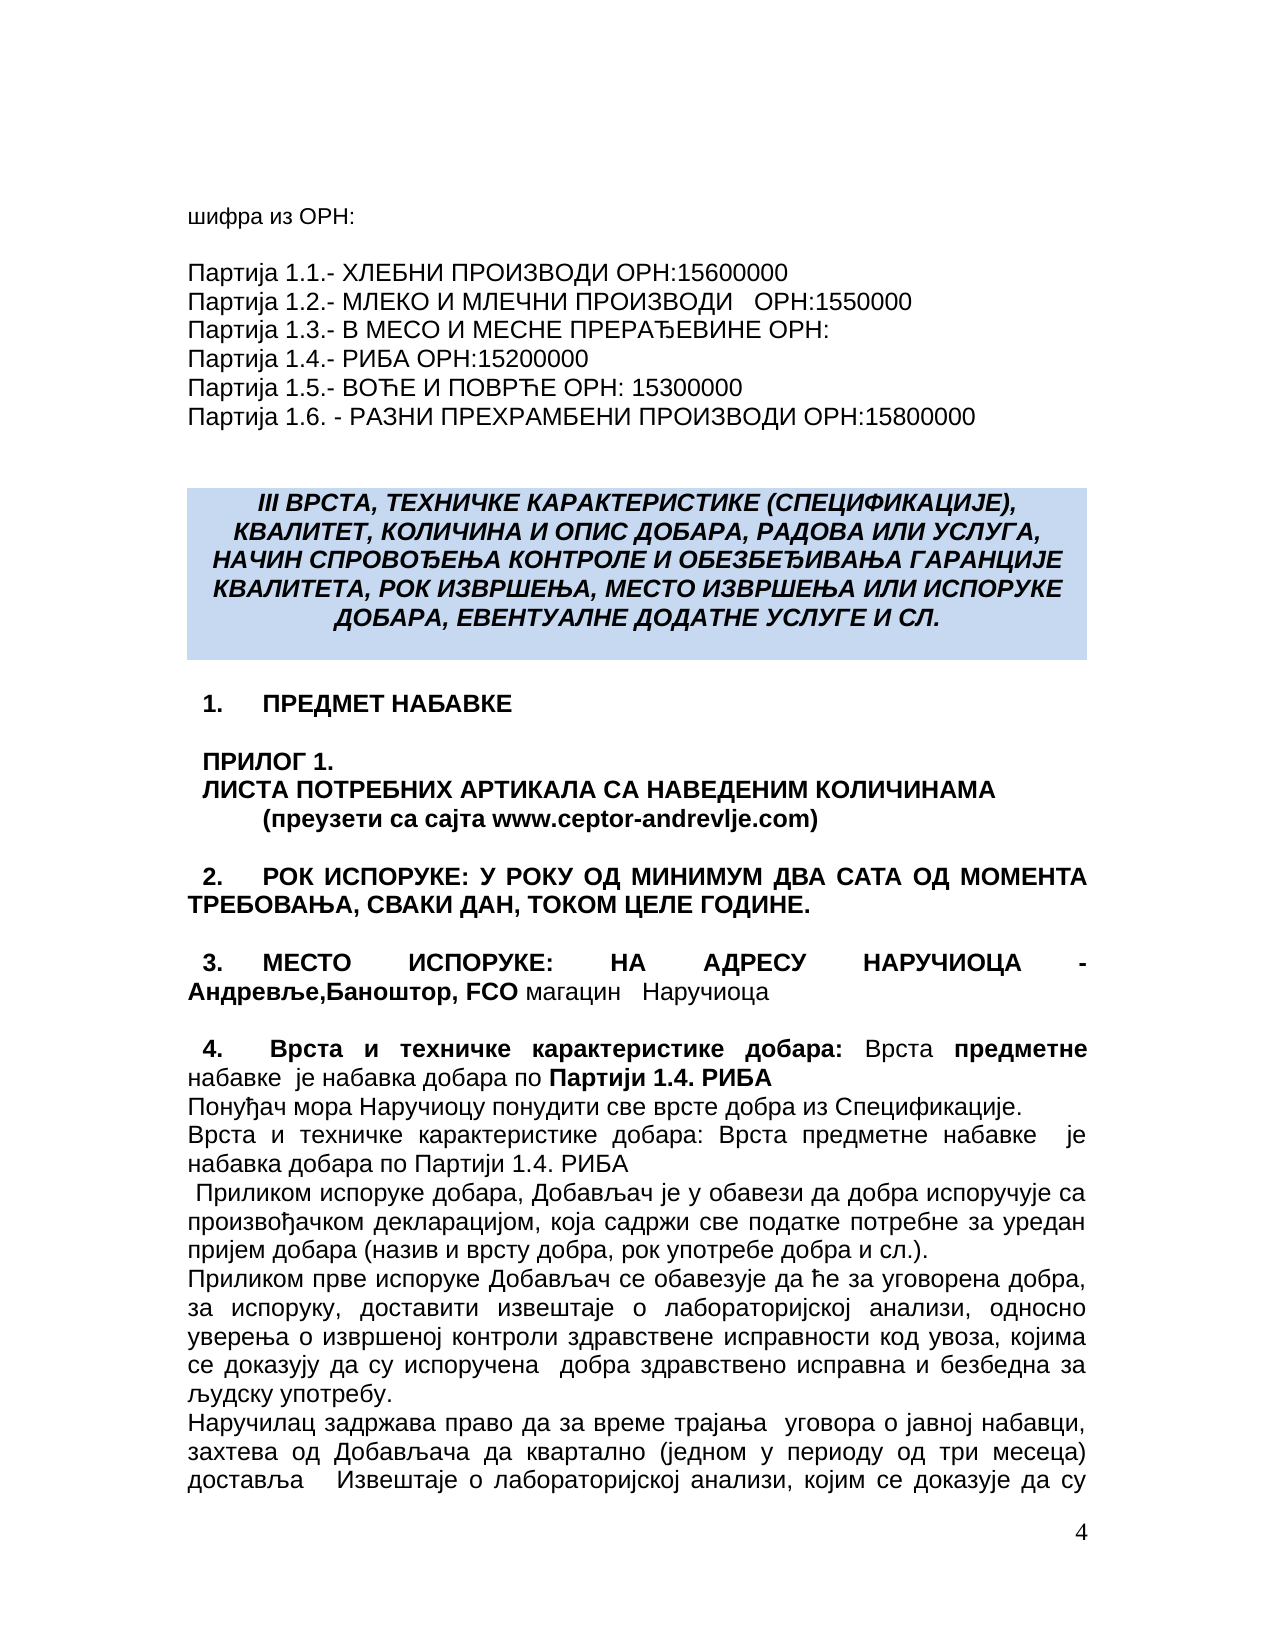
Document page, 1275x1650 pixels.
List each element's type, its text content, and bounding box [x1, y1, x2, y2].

text Приликом испоруке добара, Добављач је у обавези да добра испоручује са произвођачком декларацијом, која садржи све податке потребне за уредан пријем добара (назив и врсту добра, рок употребе добра и сл.). [187, 1178, 1087, 1264]
list МЕСТО ИСПОРУКЕ: НА АДРЕСУ НАРУЧИОЦА - Андревље,Баноштор, FCO магацин Наручиоца [187, 948, 1087, 1005]
text ЛИСТA ПОТРЕБНИХ АРТИКАЛА СА НАВЕДЕНИМ КОЛИЧИНАМА [187, 775, 1087, 804]
text III ВРСТА, ТЕХНИЧКЕ КАРАКТЕРИСТИКЕ (СПЕЦИФИКАЦИЈЕ), КВАЛИТЕТ, КОЛИЧИНА И ОПИС ДОБАРА, РАДОВА ИЛИ УСЛУГА, НАЧИН СПРОВОЂЕЊА КОНТРОЛЕ И ОБЕЗБЕЂИВАЊА ГАРАНЦИЈЕ КВАЛИТЕТА, РОК ИЗВРШЕЊА, МЕСТО ИЗВРШЕЊА ИЛИ ИСПОРУКЕ ДОБАРА, ЕВЕНТУАЛНЕ ДОДАТНЕ УСЛУГЕ И СЛ. [187, 488, 1087, 632]
text ПРИЛОГ 1. [187, 747, 1087, 775]
text Приликом прве испоруке Добављач се обавезује да ће за уговорена добра, за испоруку, доставити извештаје о лабораториjској анализи, односно уверења о извршеној контроли здравствене исправности код увоза, којима се доказују да су испоручена добра здравствено исправна и безбедна за људску употребу. [187, 1264, 1087, 1408]
text Партија 1.5.- ВОЋЕ И ПОВРЋЕ ОРН: 15300000 [187, 373, 1087, 402]
text Врста и техничке карактеристике добара: Врста предметне набавке је набавка добара по Партији 1.4. РИБА [187, 1120, 1087, 1178]
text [187, 1408, 1087, 1494]
list Врста и техничке карактеристике добара: Врста предметне набавке је набавка добара по Партији 1.4. РИБА [187, 1034, 1087, 1092]
text Партија 1.6. - РАЗНИ ПРЕХРАМБЕНИ ПРОИЗВОДИ ОРН:15800000 [187, 402, 1087, 459]
text Понуђач мора Наручиоцу понудити све врсте добра из Спецификације. [187, 1092, 1087, 1120]
text Партија 1.4.- РИБА ОРН:15200000 [187, 344, 1087, 373]
text шифра из ОРН: [187, 203, 1087, 229]
text Партија 1.3.- В МЕСО И МЕСНЕ ПРЕРАЂЕВИНЕ ОРН: [187, 315, 1087, 344]
list РОК ИСПОРУКЕ: У РОКУ ОД МИНИМУМ ДВА САТА ОД МОМЕНТА ТРЕБОВАЊА, СВАКИ ДАН, ТОКОМ ЦЕЛЕ ГОДИНЕ. [187, 862, 1087, 919]
text Партија 1.2.- МЛЕКО И МЛЕЧНИ ПРОИЗВОДИ ОРН:1550000 [187, 287, 1087, 315]
text Партија 1.1.- ХЛЕБНИ ПРОИЗВОДИ ОРН:15600000 [187, 258, 1087, 287]
list ПРЕДМЕТ НАБАВКЕ [187, 689, 1087, 718]
text (преузети са сајта www.ceptor-andrevlje.com) [187, 804, 1087, 833]
